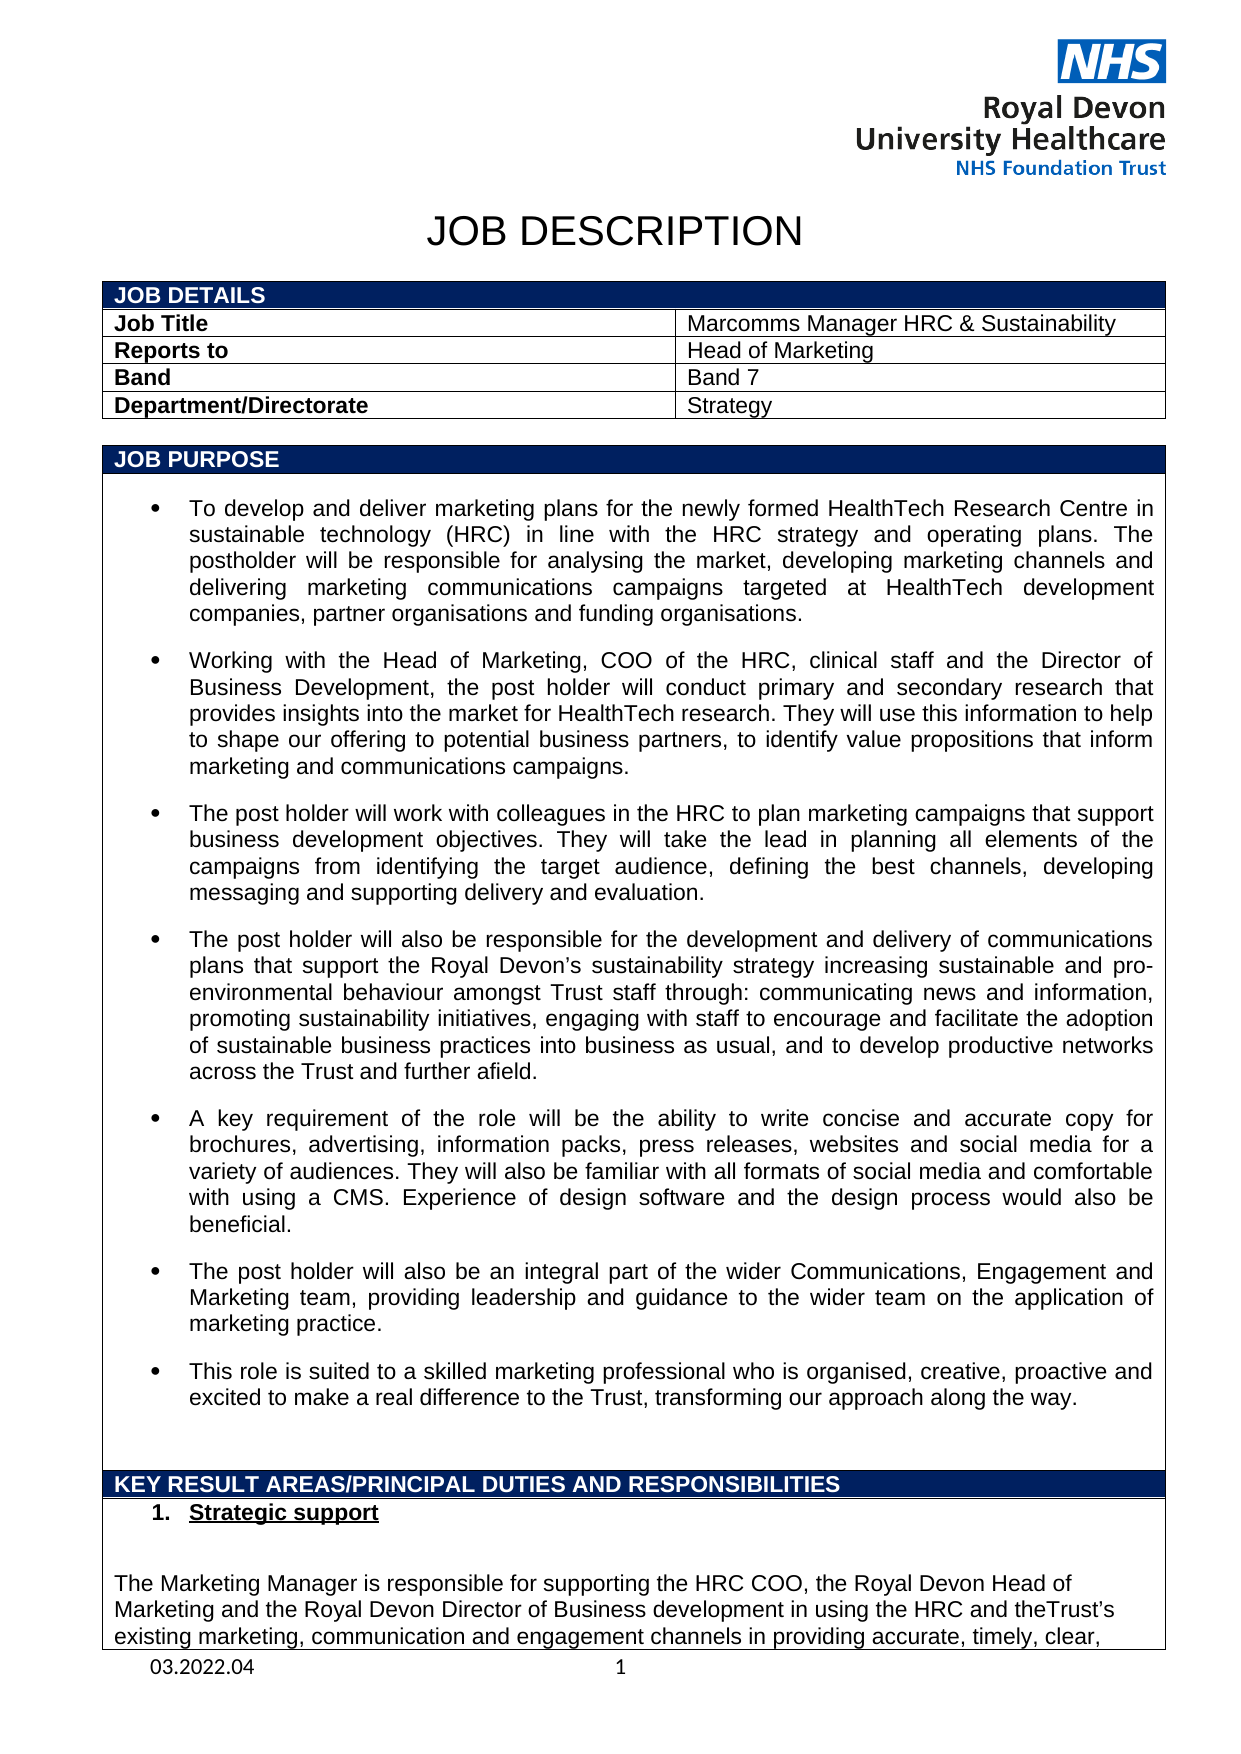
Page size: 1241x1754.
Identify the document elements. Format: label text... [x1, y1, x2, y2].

table_cell Department/Directorate [103, 392, 675, 418]
table_cell Band [103, 364, 675, 391]
table_cell Job Title [103, 310, 675, 336]
table_cell Reports to [103, 337, 675, 363]
picture [837, 39, 1175, 180]
table_header JOB PURPOSE [103, 446, 1165, 473]
table_cell KEY RESULT AREAS/PRINCIPAL DUTIES AND RESPONSIBILITIES [103, 1471, 1165, 1497]
text JOB DESCRIPTION [91, 207, 1139, 255]
table_cell To develop and deliver marketing plans for the newly formed HealthTech Research Centre in sustainable technology (HRC) in line with the HRC strategy and operating plans. The postholder will be responsible for analysing the market, developing marketing channels and delivering marketing communications campaigns targeted at HealthTech development companies, partner organisations and funding organisations. Working with the Head of Marketing, COO of the HRC, clinical staff and the Director of Business Development, the post holder will conduct primary and secondary research that provides insights into the market for HealthTech research. They will use this information to help to shape our offering to potential business partners, to identify value propositions that inform marketing and communications campaigns. The post holder will work with colleagues in the HRC to plan marketing campaigns that support business development objectives. They will take the lead in planning all elements of the campaigns from identifying the target audience, defining the best channels, developing messaging and supporting delivery and evaluation. The post holder will also be responsible for the development and delivery of communications plans that support the Royal Devon’s sustainability strategy increasing sustainable and pro-environmental behaviour amongst Trust staff through: communicating news and information, promoting sustainability initiatives, engaging with staff to encourage and facilitate the adoption of sustainable business practices into business as usual, and to develop productive networks across the Trust and further afield. A key requirement of the role will be the ability to write concise and accurate copy for brochures, advertising, information packs, press releases, websites and social media for a variety of audiences. They will also be familiar with all formats of social media and comfortable with using a CMS. Experience of design software and the design process would also be beneficial. The post holder will also be an integral part of the wider Communications, Engagement and Marketing team, providing leadership and guidance to the wider team on the application of marketing practice. This role is suited to a skilled marketing professional who is organised, creative, proactive and excited to make a real difference to the Trust, transforming our approach along the way. [103, 474, 1165, 1470]
table_header JOB DETAILS [103, 282, 1165, 308]
table_cell Head of Marketing [676, 337, 1165, 363]
table_cell Strategy [676, 392, 1165, 418]
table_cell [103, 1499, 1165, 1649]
table_cell Band 7 [676, 364, 1165, 391]
table_cell Marcomms Manager HRC & Sustainability [676, 310, 1165, 336]
